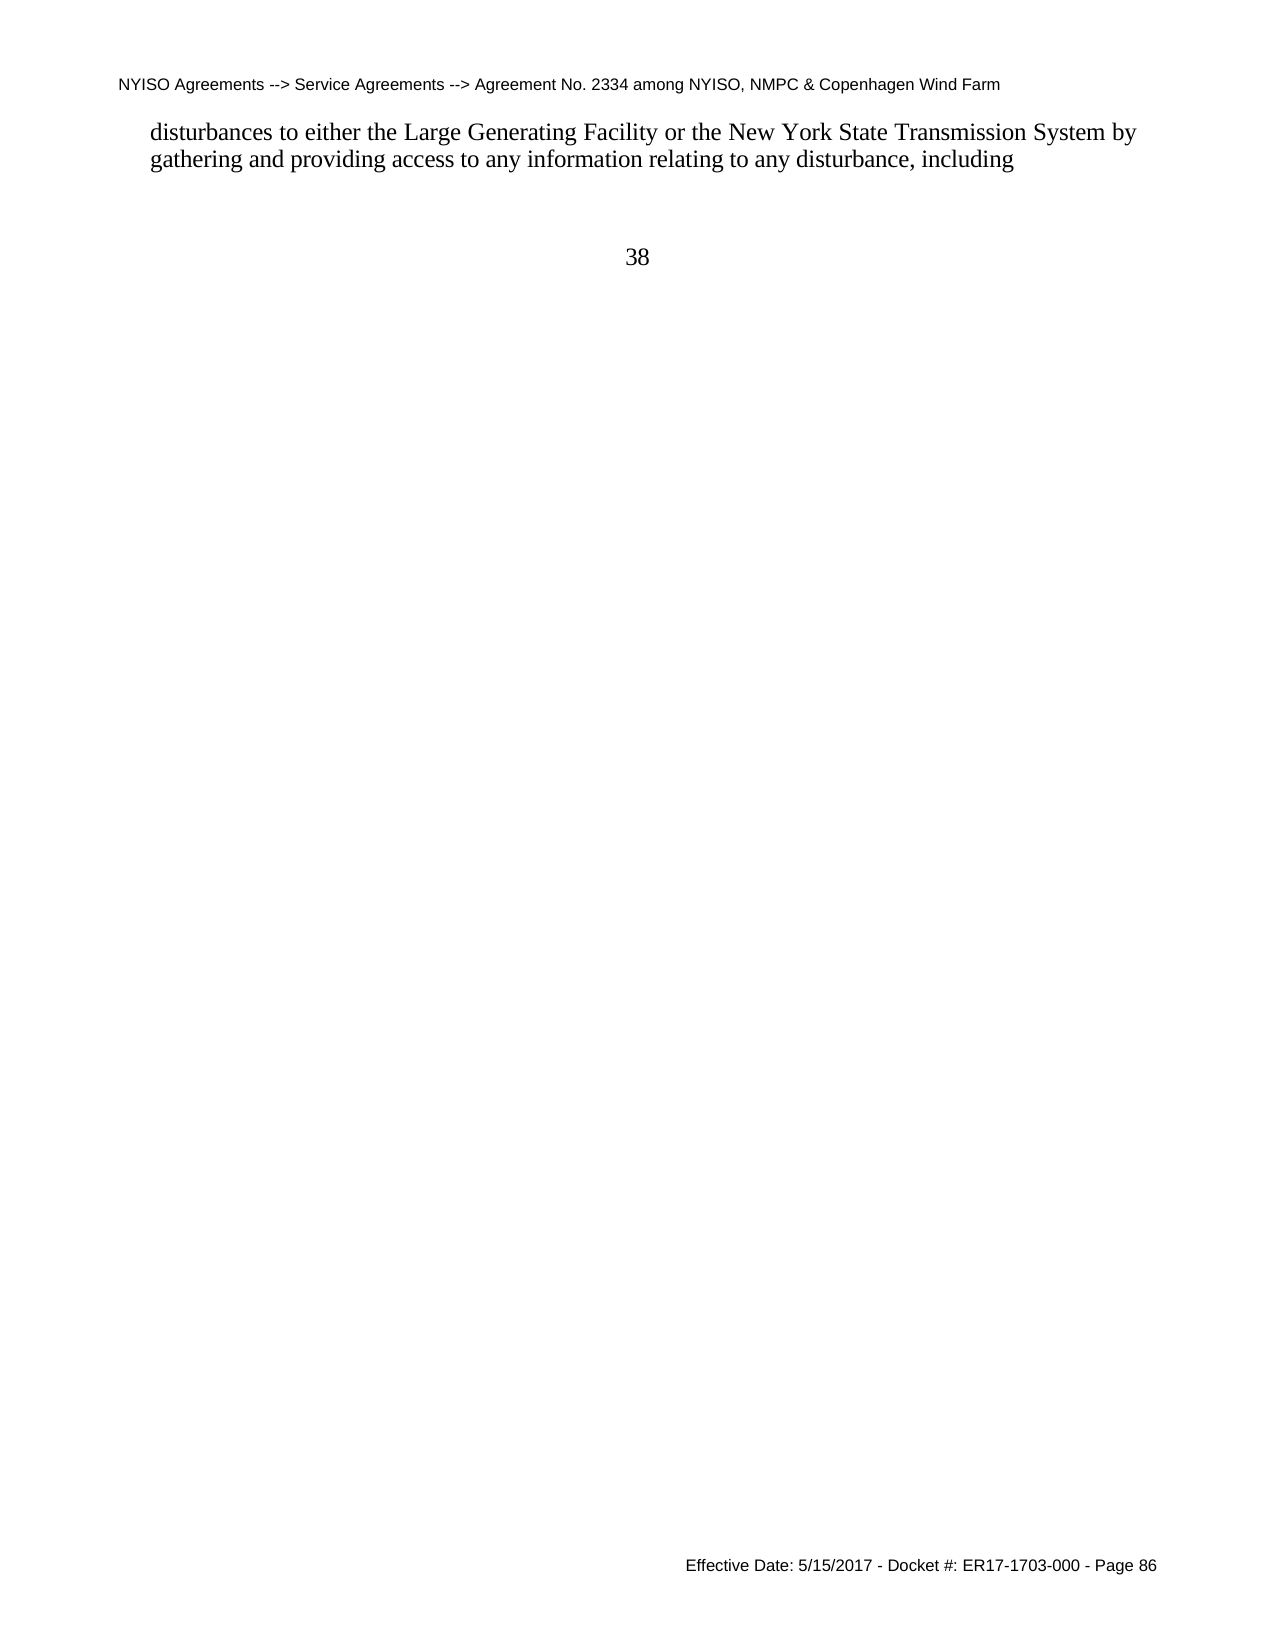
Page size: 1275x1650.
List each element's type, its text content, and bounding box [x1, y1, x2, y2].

text disturbances to either the Large Generating Facility or the New York State Transmission System by gathering and providing access to any information relating to any disturbance, including [150, 119, 1138, 173]
text 38 [625, 243, 1275, 272]
